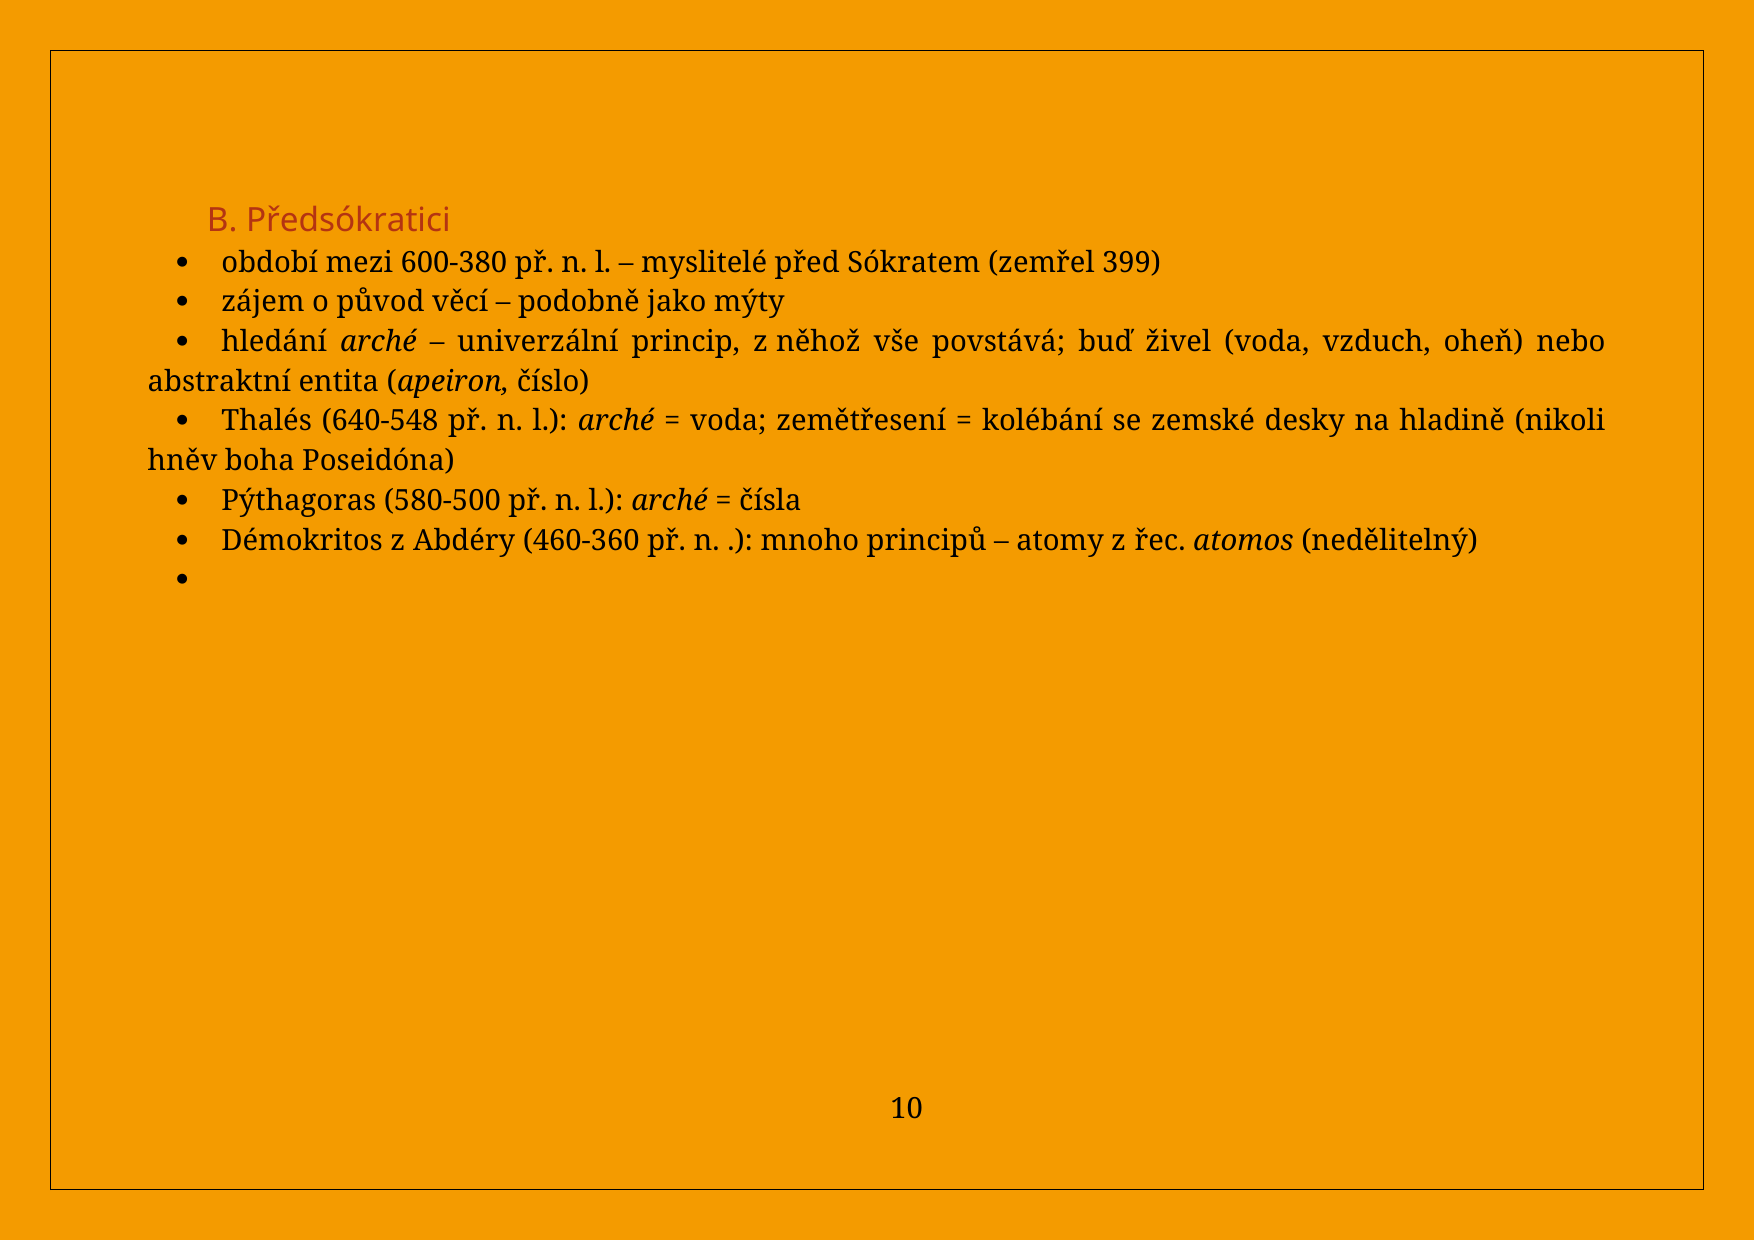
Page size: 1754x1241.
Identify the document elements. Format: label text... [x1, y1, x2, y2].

list Démokritos z Abdéry (460-360 př. n. .): mnoho principů – atomy z řec. atomos (nedělitelný) [147, 519, 1606, 558]
list Thalés (640-548 př. n. l.): arché = voda; zemětřesení = kolébání se zemské desky na hladině (nikoli hněv boha Poseidóna) [147, 400, 1606, 479]
list Pýthagoras (580-500 př. n. l.): arché = čísla [147, 479, 1606, 519]
subtitle B. Předsókratici [147, 196, 1606, 241]
list zájem o původ věcí – podobně jako mýty [147, 281, 1606, 320]
list období mezi 600-380 př. n. l. – myslitelé před Sókratem (zemřel 399) [147, 241, 1606, 281]
list hledání arché – univerzální princip, z něhož vše povstává; buď živel (voda, vzduch, oheň) nebo abstraktní entita (apeiron, číslo) [147, 320, 1606, 400]
